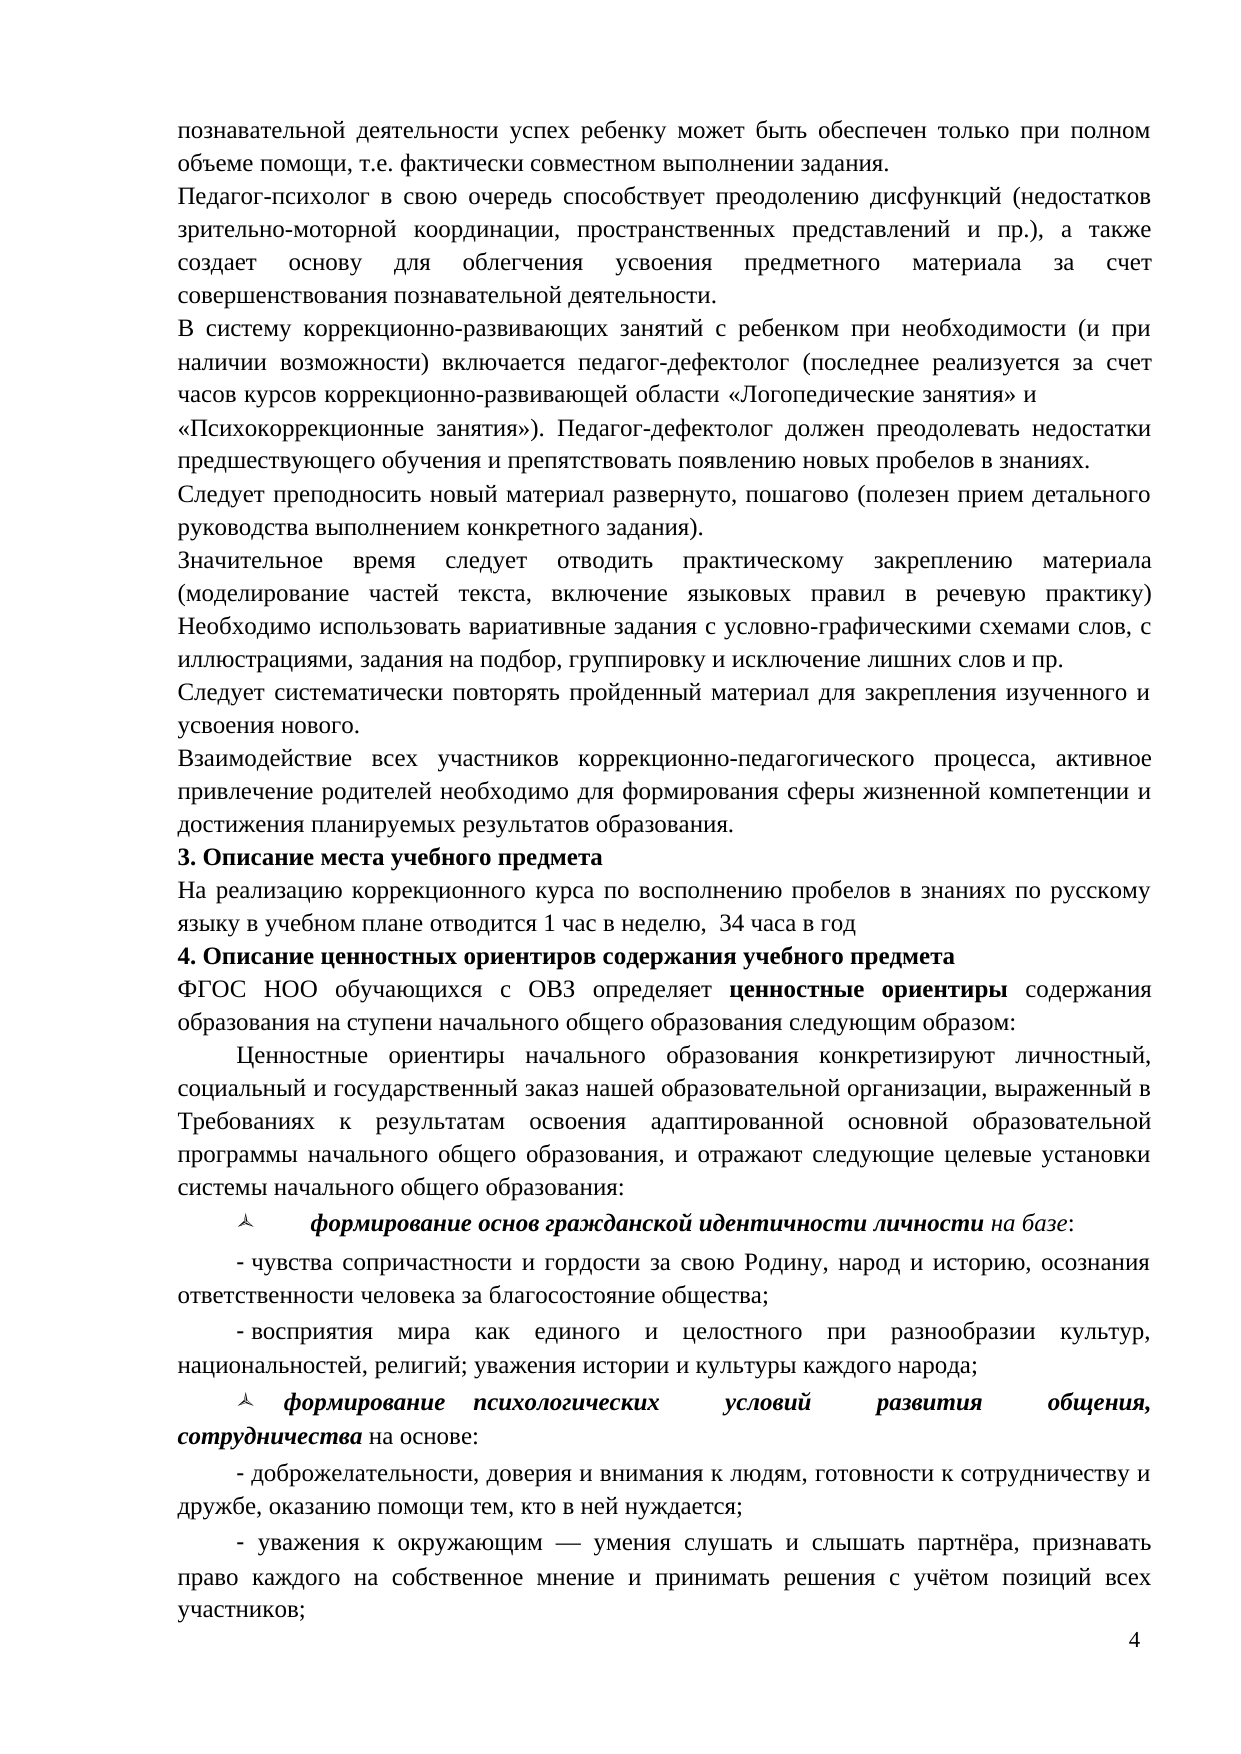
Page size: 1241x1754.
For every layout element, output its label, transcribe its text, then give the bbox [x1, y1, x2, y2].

text Следует систематически повторять пройденный материал для закрепления изученного и усвоения нового. [177, 677, 1151, 738]
subtitle Описание места учебного предмета [177, 842, 1180, 871]
text Ценностные ориентиры начального образования конкретизируют личностный, социальный и государственный заказ нашей образовательной организации, выраженный в Требованиях к результатам освоения адаптированной основной образовательной программы начального общего образования, и отражают следующие целевые установки системы начального общего образования: [177, 1040, 1151, 1201]
text Взаимодействие всех участников коррекционно-педагогического процесса, активное привлечение родителей необходимо для формирования сферы жизненной компетенции и достижения планируемых результатов образования. [177, 743, 1152, 838]
text В систему коррекционно-развивающих занятий с ребенком при необходимости (и при наличии возможности) включается педагог-дефектолог (последнее реализуется за счет часов курсов коррекционно-развивающей области «Логопедические занятия» и [177, 313, 1152, 408]
text «Психокоррекционные занятия»). Педагог-дефектолог должен преодолевать недостатки предшествующего обучения и препятствовать появлению новых пробелов в знаниях. [177, 413, 1152, 474]
text Педагог-психолог в свою очередь способствует преодолению дисфункций (недостатков зрительно-моторной координации, пространственных представлений и пр.), а также создает основу для облегчения усвоения предметного материала за счет совершенствования познавательной деятельности. [177, 181, 1152, 309]
text Следует преподносить новый материал развернуто, пошагово (полезен прием детального руководства выполнением конкретного задания). [177, 479, 1151, 540]
text 🟃 формирование основ гражданской идентичности личности на базе: [236, 1205, 1180, 1239]
list доброжелательности, доверия и внимания к людям, готовности к сотрудничеству и дружбе, оказанию помощи тем, кто в ней нуждается; [177, 1454, 1151, 1520]
text ФГОС НОО обучающихся с ОВЗ определяет ценностные ориентиры содержания образования на ступени начального общего образования следующим образом: [177, 974, 1152, 1036]
text Значительное время следует отводить практическому закреплению материала (моделирование частей текста, включение языковых правил в речевую практику) Необходимо использовать вариативные задания с условно-графическими схемами слов, с иллюстрациями, задания на подбор, группировку и исключение лишних слов и пр. [177, 545, 1152, 672]
text познавательной деятельности успех ребенку может быть обеспечен только при полном объеме помощи, т.е. фактически совместном выполнении задания. [177, 115, 1151, 177]
subtitle Описание ценностных ориентиров содержания учебного предмета [177, 941, 1180, 970]
text 🟃 формирование психологических условий развития общения, сотрудничества на основе: [177, 1383, 1152, 1450]
list уважения к окружающим — умения слушать и слышать партнёра, признавать право каждого на собственное мнение и принимать решения с учётом позиций всех участников; [177, 1524, 1152, 1623]
list чувства сопричастности и гордости за свою Родину, народ и историю, осознания ответственности человека за благосостояние общества; [177, 1243, 1151, 1309]
list восприятия мира как единого и целостного при разнообразии культур, национальностей, религий; уважения истории и культуры каждого народа; [177, 1313, 1151, 1379]
text На реализацию коррекционного курса по восполнению пробелов в знаниях по русскому языку в учебном плане отводится 1 час в неделю, 34 часа в год [177, 875, 1152, 936]
